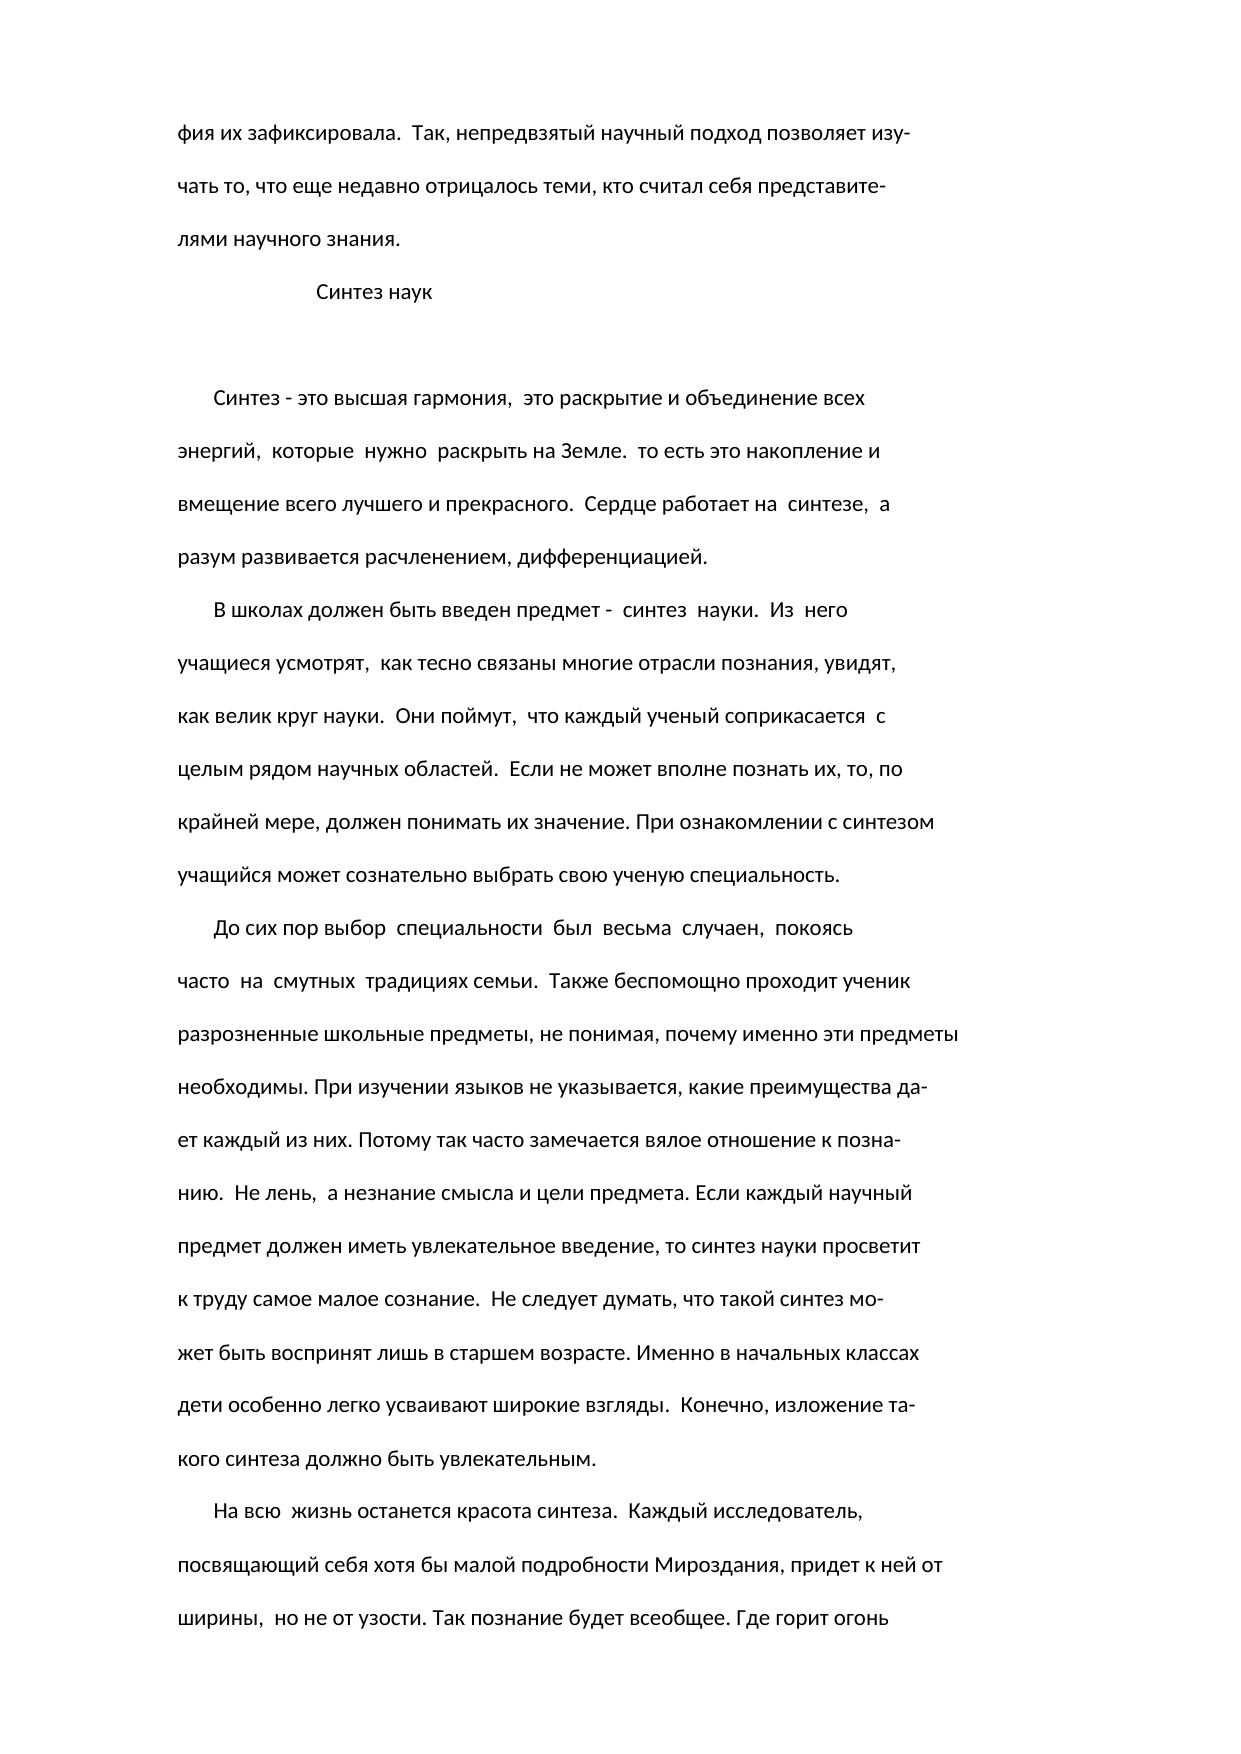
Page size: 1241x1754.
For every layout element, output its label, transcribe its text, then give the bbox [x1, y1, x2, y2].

text целым рядом научных областей. Если не может вполне познать их, то, по [177, 754, 1152, 782]
text разум развивается расчленением, дифференциацией. [177, 542, 1152, 570]
text к труду самое малое сознание. Не следует думать, что такой синтез мо- [177, 1284, 1152, 1313]
text чать то, что еще недавно отрицалось теми, кто считал себя представите- [177, 171, 1152, 199]
text фия их зафиксировала. Так, непредвзятый научный подход позволяет изу- [177, 118, 1152, 146]
text учащиеся усмотрят, как тесно связаны многие отрасли познания, увидят, [177, 648, 1152, 676]
text предмет должен иметь увлекательное введение, то синтез науки просветит [177, 1232, 1152, 1259]
text дети особенно легко усваивают широкие взгляды. Конечно, изложение та- [177, 1391, 1152, 1419]
text Синтез наук [177, 277, 1152, 305]
text лями научного знания. [177, 224, 1152, 252]
text ширины, но не от узости. Так познание будет всеобщее. Где горит огонь [177, 1603, 1152, 1631]
text вмещение всего лучшего и прекрасного. Сердце работает на синтезе, а [177, 489, 1152, 517]
text необходимы. При изучении языков не указывается, какие преимущества да- [177, 1072, 1152, 1101]
text как велик круг науки. Они поймут, что каждый ученый соприкасается с [177, 701, 1152, 729]
text В школах должен быть введен предмет - синтез науки. Из него [177, 595, 1152, 623]
text посвящающий себя хотя бы малой подробности Мироздания, придет к ней от [177, 1550, 1152, 1578]
text крайней мере, должен понимать их значение. При ознакомлении с синтезом [177, 807, 1152, 835]
text часто на смутных традициях семьи. Также беспомощно проходит ученик [177, 966, 1152, 994]
text кого синтеза должно быть увлекательным. [177, 1444, 1152, 1472]
text учащийся может сознательно выбрать свою ученую специальность. [177, 860, 1152, 888]
text разрозненные школьные предметы, не понимая, почему именно эти предметы [177, 1019, 1152, 1047]
text жет быть воспринят лишь в старшем возрасте. Именно в начальных классах [177, 1338, 1152, 1366]
text ет каждый из них. Потому так часто замечается вялое отношение к позна- [177, 1126, 1152, 1153]
text нию. Не лень, а незнание смысла и цели предмета. Если каждый научный [177, 1178, 1152, 1207]
text До сих пор выбор специальности был весьма случаен, покоясь [177, 913, 1152, 941]
text На всю жизнь останется красота синтеза. Каждый исследователь, [177, 1497, 1152, 1525]
text Синтез - это высшая гармония, это раскрытие и объединение всех [177, 383, 1152, 411]
text энергий, которые нужно раскрыть на Земле. то есть это накопление и [177, 436, 1152, 464]
